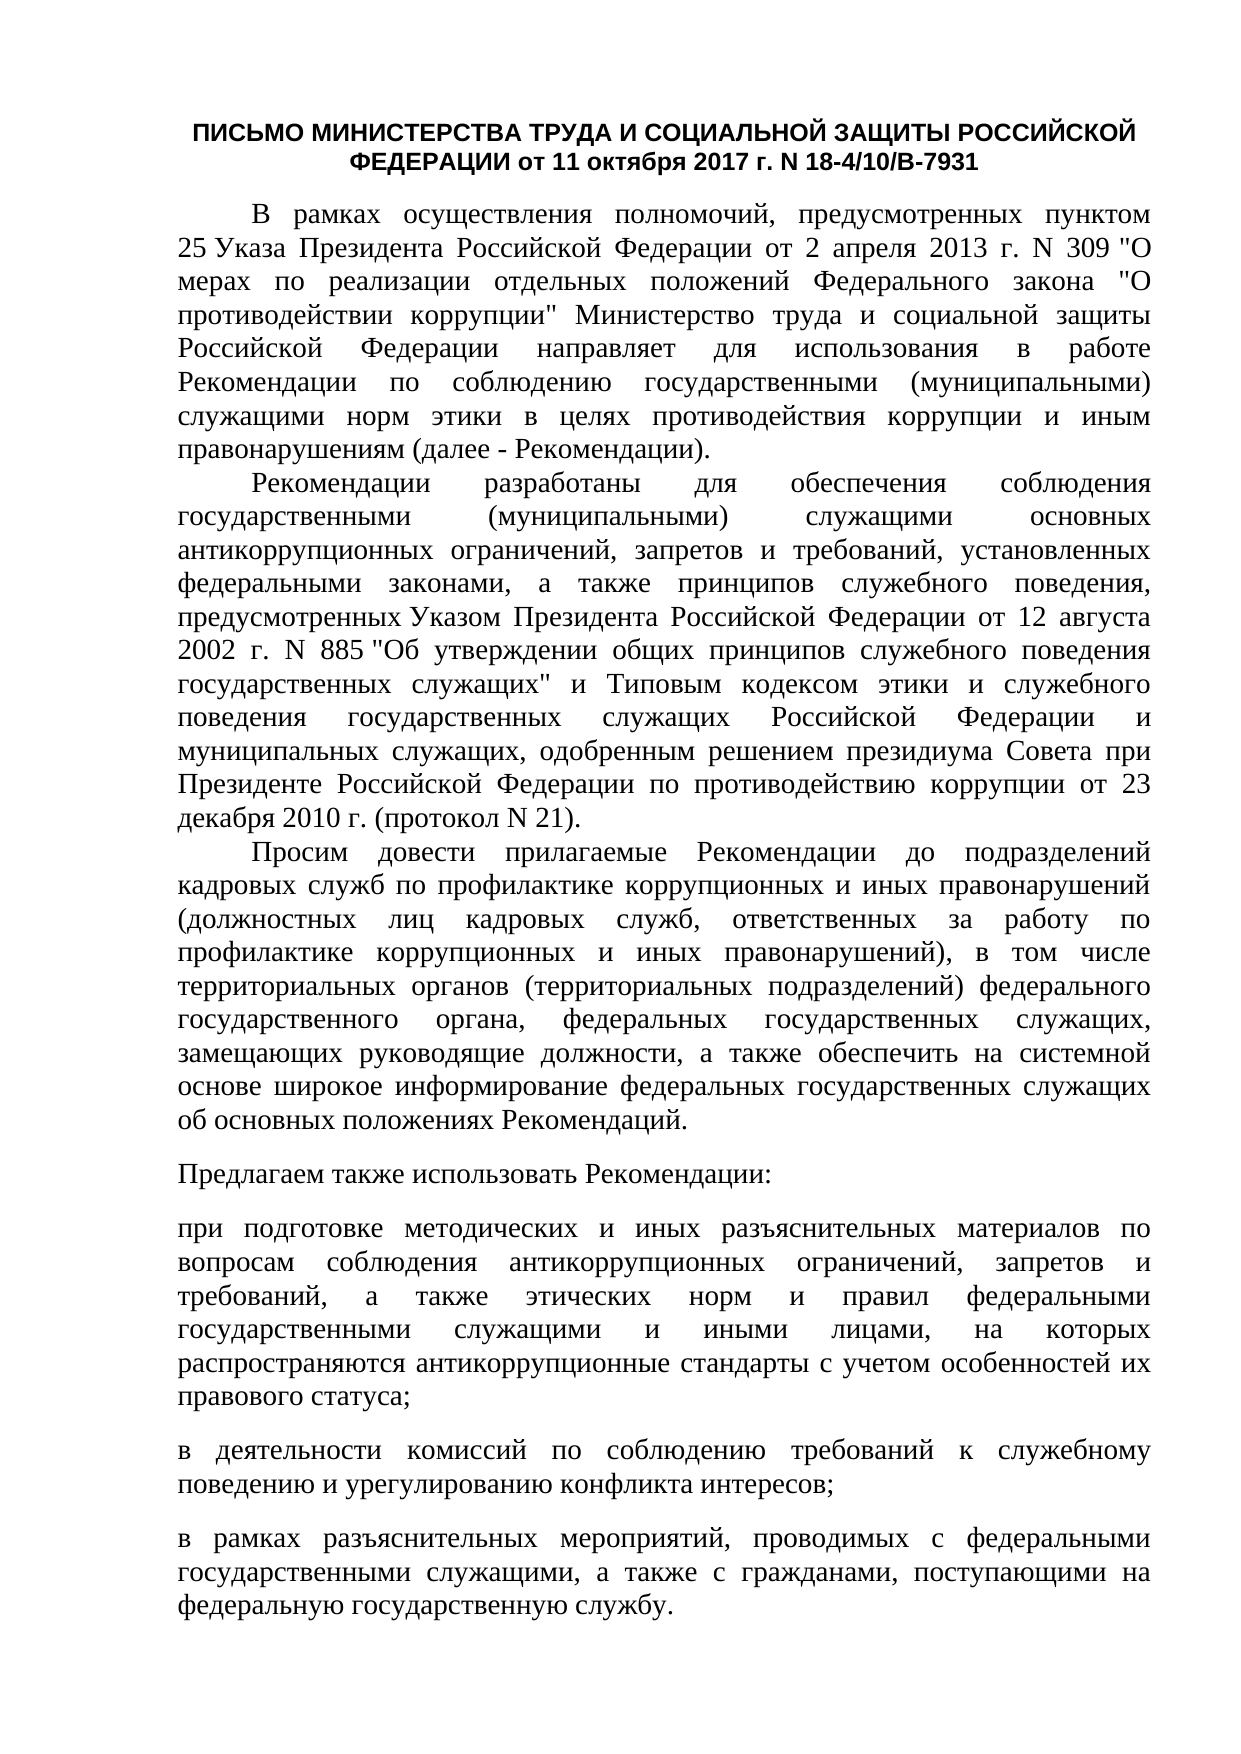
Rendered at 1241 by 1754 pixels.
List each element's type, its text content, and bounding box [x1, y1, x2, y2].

text Предлагаем также использовать Рекомендации: [177, 1156, 1152, 1190]
text ПИСЬМО МИНИСТЕРСТВА ТРУДА И СОЦИАЛЬНОЙ ЗАЩИТЫ РОССИЙСКОЙ ФЕДЕРАЦИИ от 11 октября 2017 г. N 18-4/10/В-7931 [177, 118, 1152, 176]
text в рамках разъяснительных мероприятий, проводимых с федеральными государственными служащими, а также с гражданами, поступающими на федеральную государственную службу. [177, 1520, 1152, 1621]
text при подготовке методических и иных разъяснительных материалов по вопросам соблюдения антикоррупционных ограничений, запретов и требований, а также этических норм и правил федеральными государственными служащими и иными лицами, на которых распространяются антикоррупционные стандарты с учетом особенностей их правового статуса; [177, 1211, 1152, 1412]
text в деятельности комиссий по соблюдению требований к служебному поведению и урегулированию конфликта интересов; [177, 1432, 1152, 1499]
text Просим довести прилагаемые Рекомендации до подразделений кадровых служб по профилактике коррупционных и иных правонарушений (должностных лиц кадровых служб, ответственных за работу по профилактике коррупционных и иных правонарушений), в том числе территориальных органов (территориальных подразделений) федерального государственного органа, федеральных государственных служащих, замещающих руководящие должности, а также обеспечить на системной основе широкое информирование федеральных государственных служащих об основных положениях Рекомендаций. [177, 834, 1152, 1136]
text Рекомендации разработаны для обеспечения соблюдения государственными (муниципальными) служащими основных антикоррупционных ограничений, запретов и требований, установленных федеральными законами, а также принципов служебного поведения, предусмотренных Указом Президента Российской Федерации от 12 августа 2002 г. N 885 "Об утверждении общих принципов служебного поведения государственных служащих" и Типовым кодексом этики и служебного поведения государственных служащих Российской Федерации и муниципальных служащих, одобренным решением президиума Совета при Президенте Российской Федерации по противодействию коррупции от 23 декабря 2010 г. (протокол N 21). [177, 465, 1152, 834]
text В рамках осуществления полномочий, предусмотренных пунктом 25 Указа Президента Российской Федерации от 2 апреля 2013 г. N 309 "О мерах по реализации отдельных положений Федерального закона "О противодействии коррупции" Министерство труда и социальной защиты Российской Федерации направляет для использования в работе Рекомендации по соблюдению государственными (муниципальными) служащими норм этики в целях противодействия коррупции и иным правонарушениям (далее - Рекомендации). [177, 196, 1152, 465]
